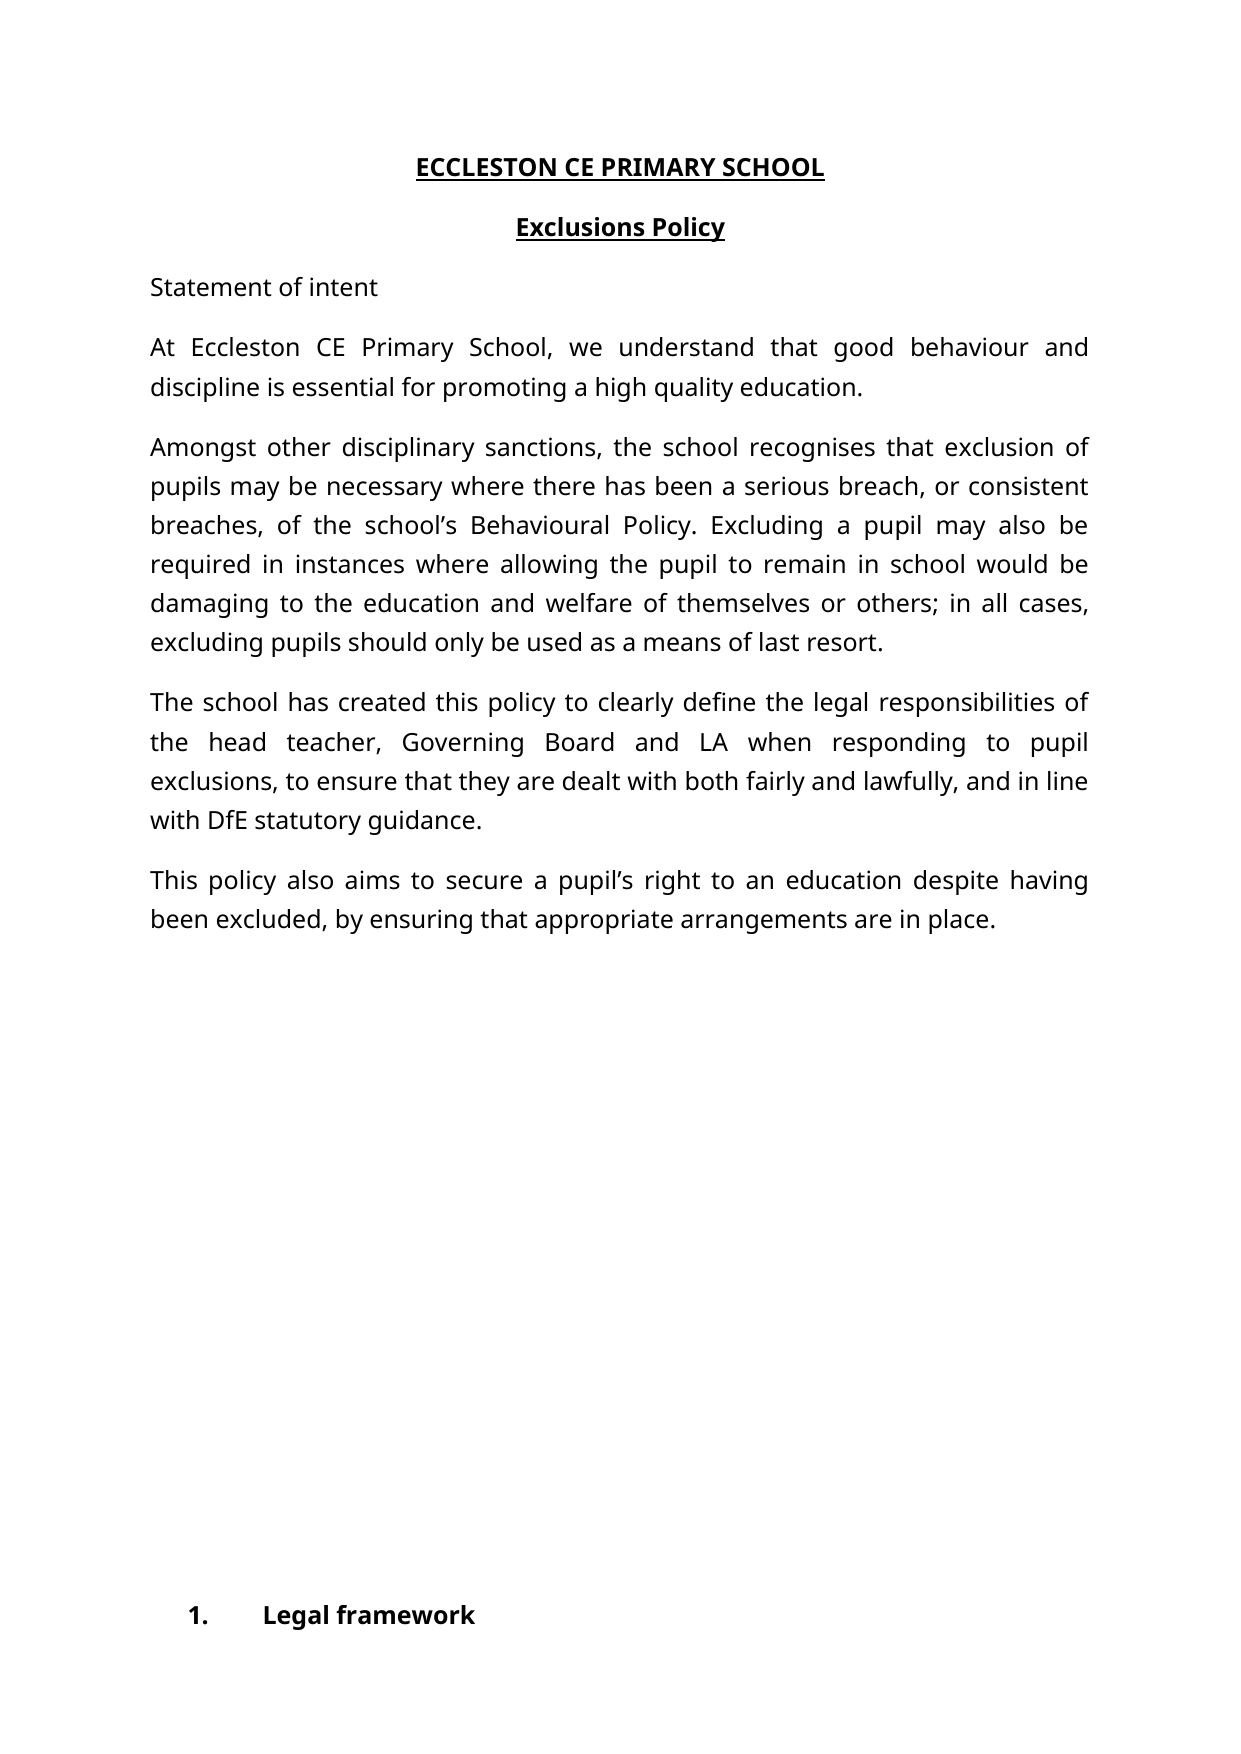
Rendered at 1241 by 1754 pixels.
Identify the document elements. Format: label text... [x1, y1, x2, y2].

text Exclusions Policy [150, 210, 1090, 244]
text At Eccleston CE Primary School, we understand that good behaviour and discipline is essential for promoting a high quality education. [150, 330, 1090, 403]
subtitle Legal framework [187, 1598, 1090, 1632]
subtitle Statement of intent [150, 270, 1090, 304]
text Amongst other disciplinary sanctions, the school recognises that exclusion of pupils may be necessary where there has been a serious breach, or consistent breaches, of the school’s Behavioural Policy. Excluding a pupil may also be required in instances where allowing the pupil to remain in school would be damaging to the education and welfare of themselves or others; in all cases, excluding pupils should only be used as a means of last resort. [150, 429, 1090, 659]
text This policy also aims to secure a pupil’s right to an education despite having been excluded, by ensuring that appropriate arrangements are in place. [150, 862, 1090, 936]
text The school has created this policy to clearly define the legal responsibilities of the head teacher, Governing Board and LA when responding to pupil exclusions, to ensure that they are dealt with both fairly and lawfully, and in line with DfE statutory guidance. [150, 685, 1090, 837]
text ECCLESTON CE PRIMARY SCHOOL [150, 150, 1090, 184]
